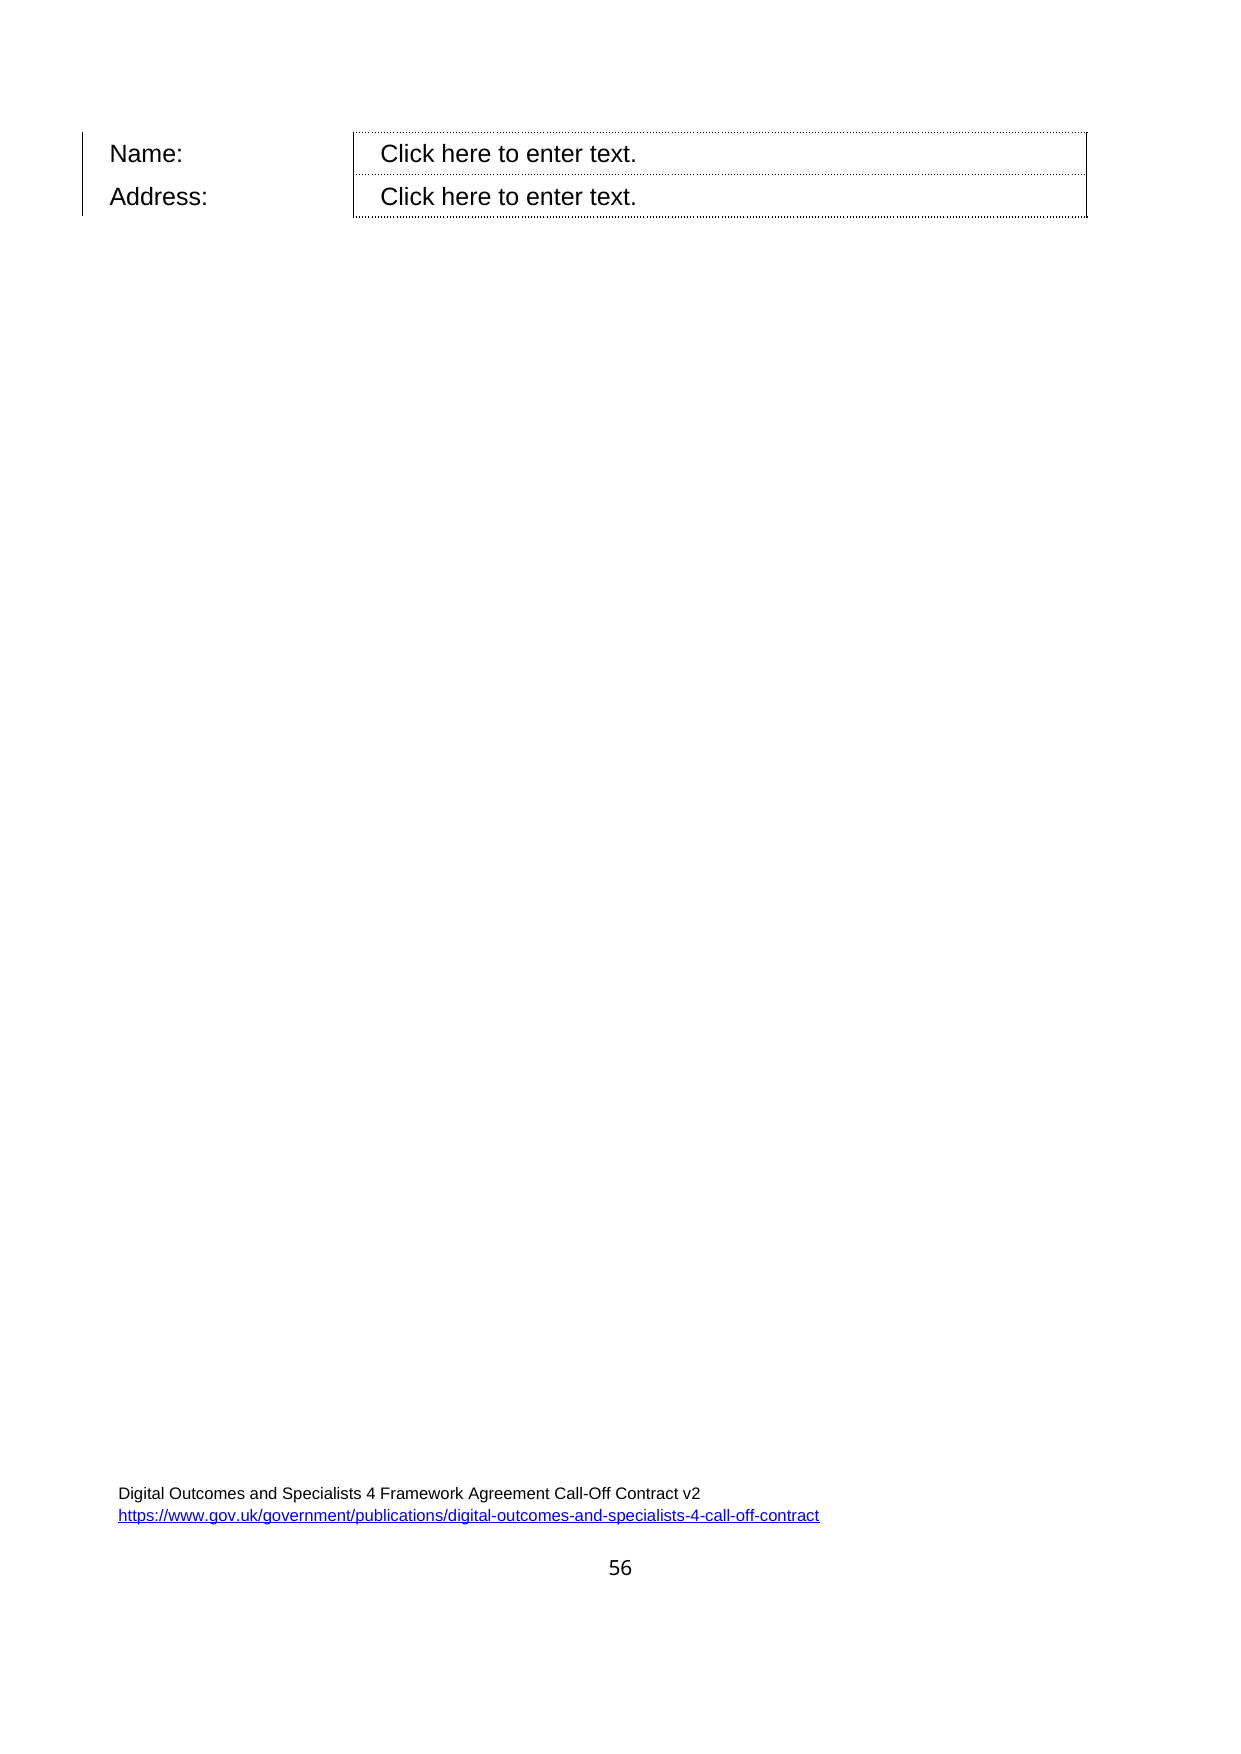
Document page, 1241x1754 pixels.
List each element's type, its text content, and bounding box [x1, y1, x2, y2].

table_cell Name: [83, 132, 353, 174]
table_cell Address: [83, 174, 353, 216]
table_cell Click here to enter text. [354, 174, 1086, 216]
table_cell Click here to enter text. [354, 132, 1086, 174]
